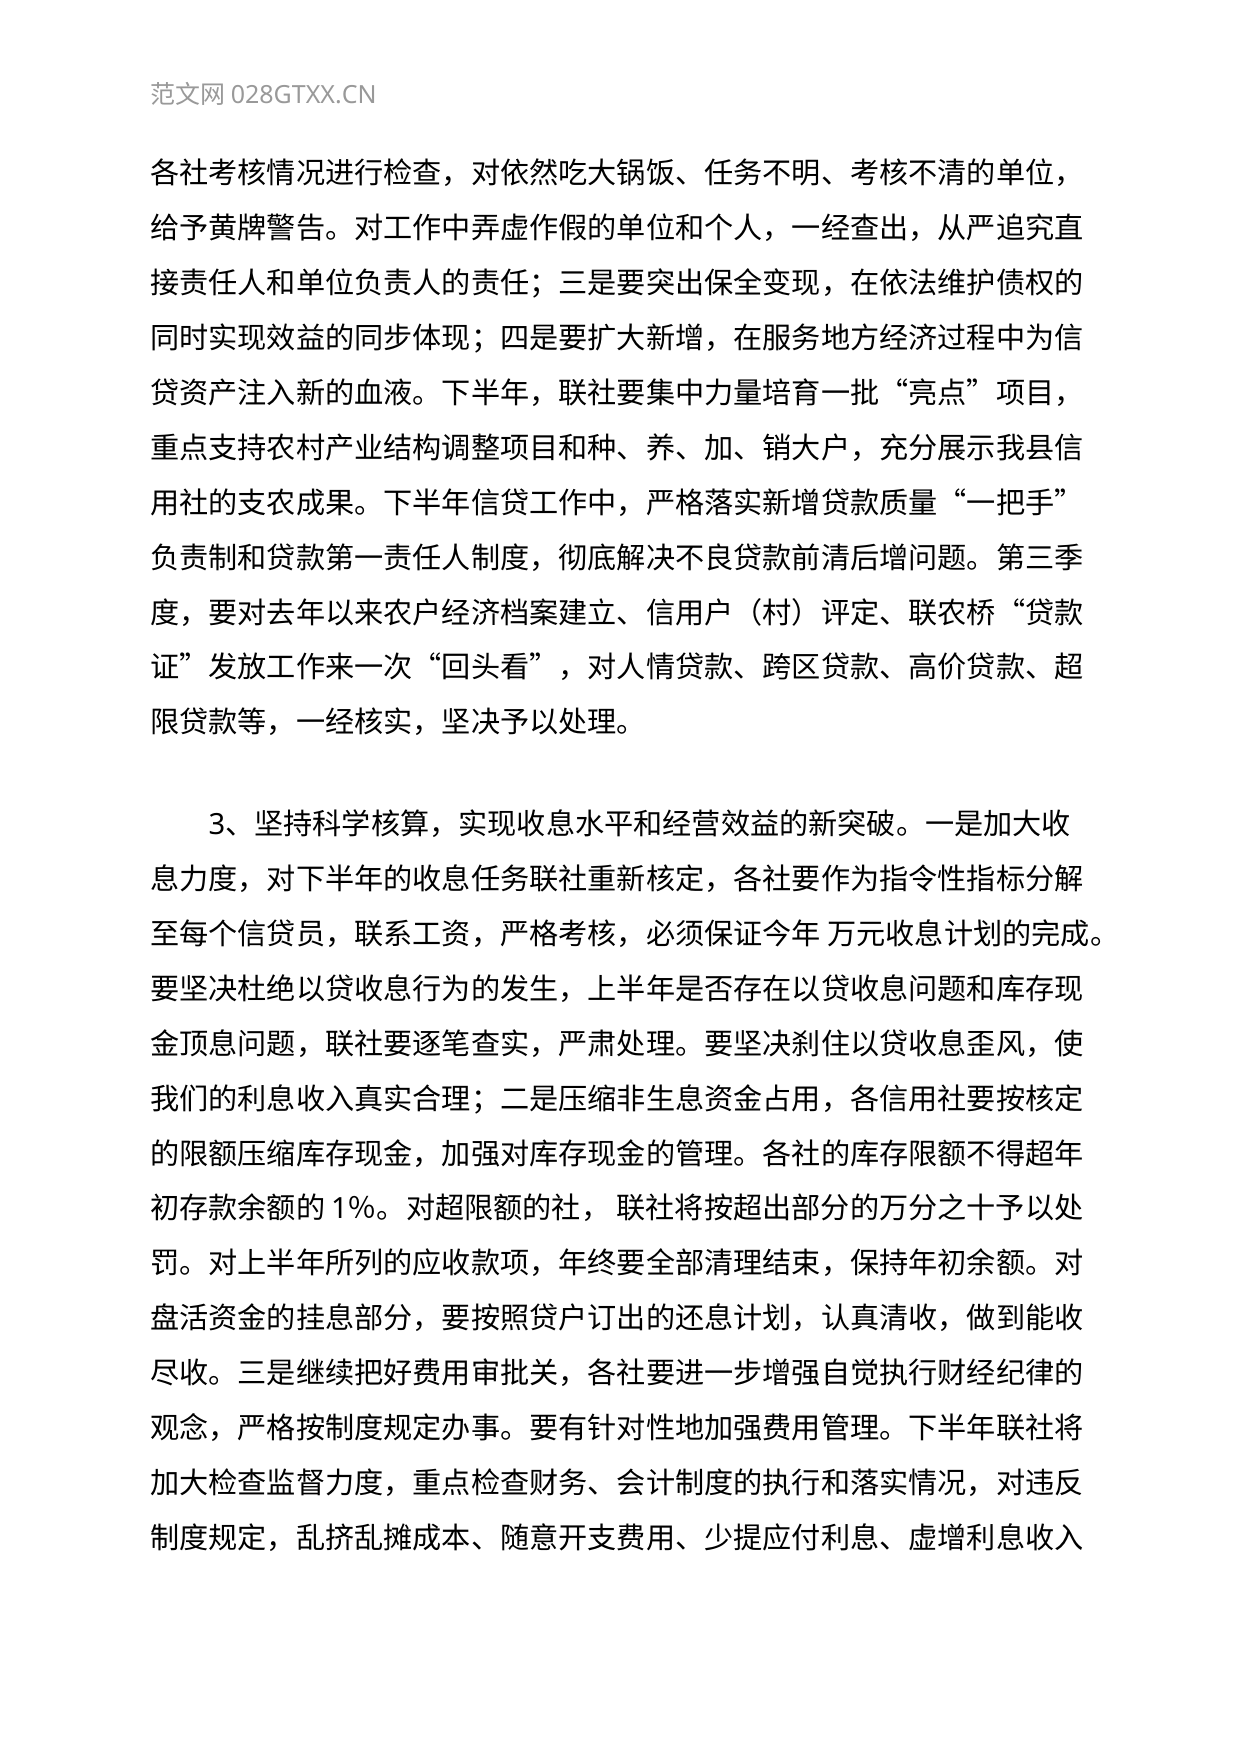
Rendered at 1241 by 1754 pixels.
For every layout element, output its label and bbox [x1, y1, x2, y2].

text [150, 801, 1090, 1557]
text [150, 150, 1090, 741]
